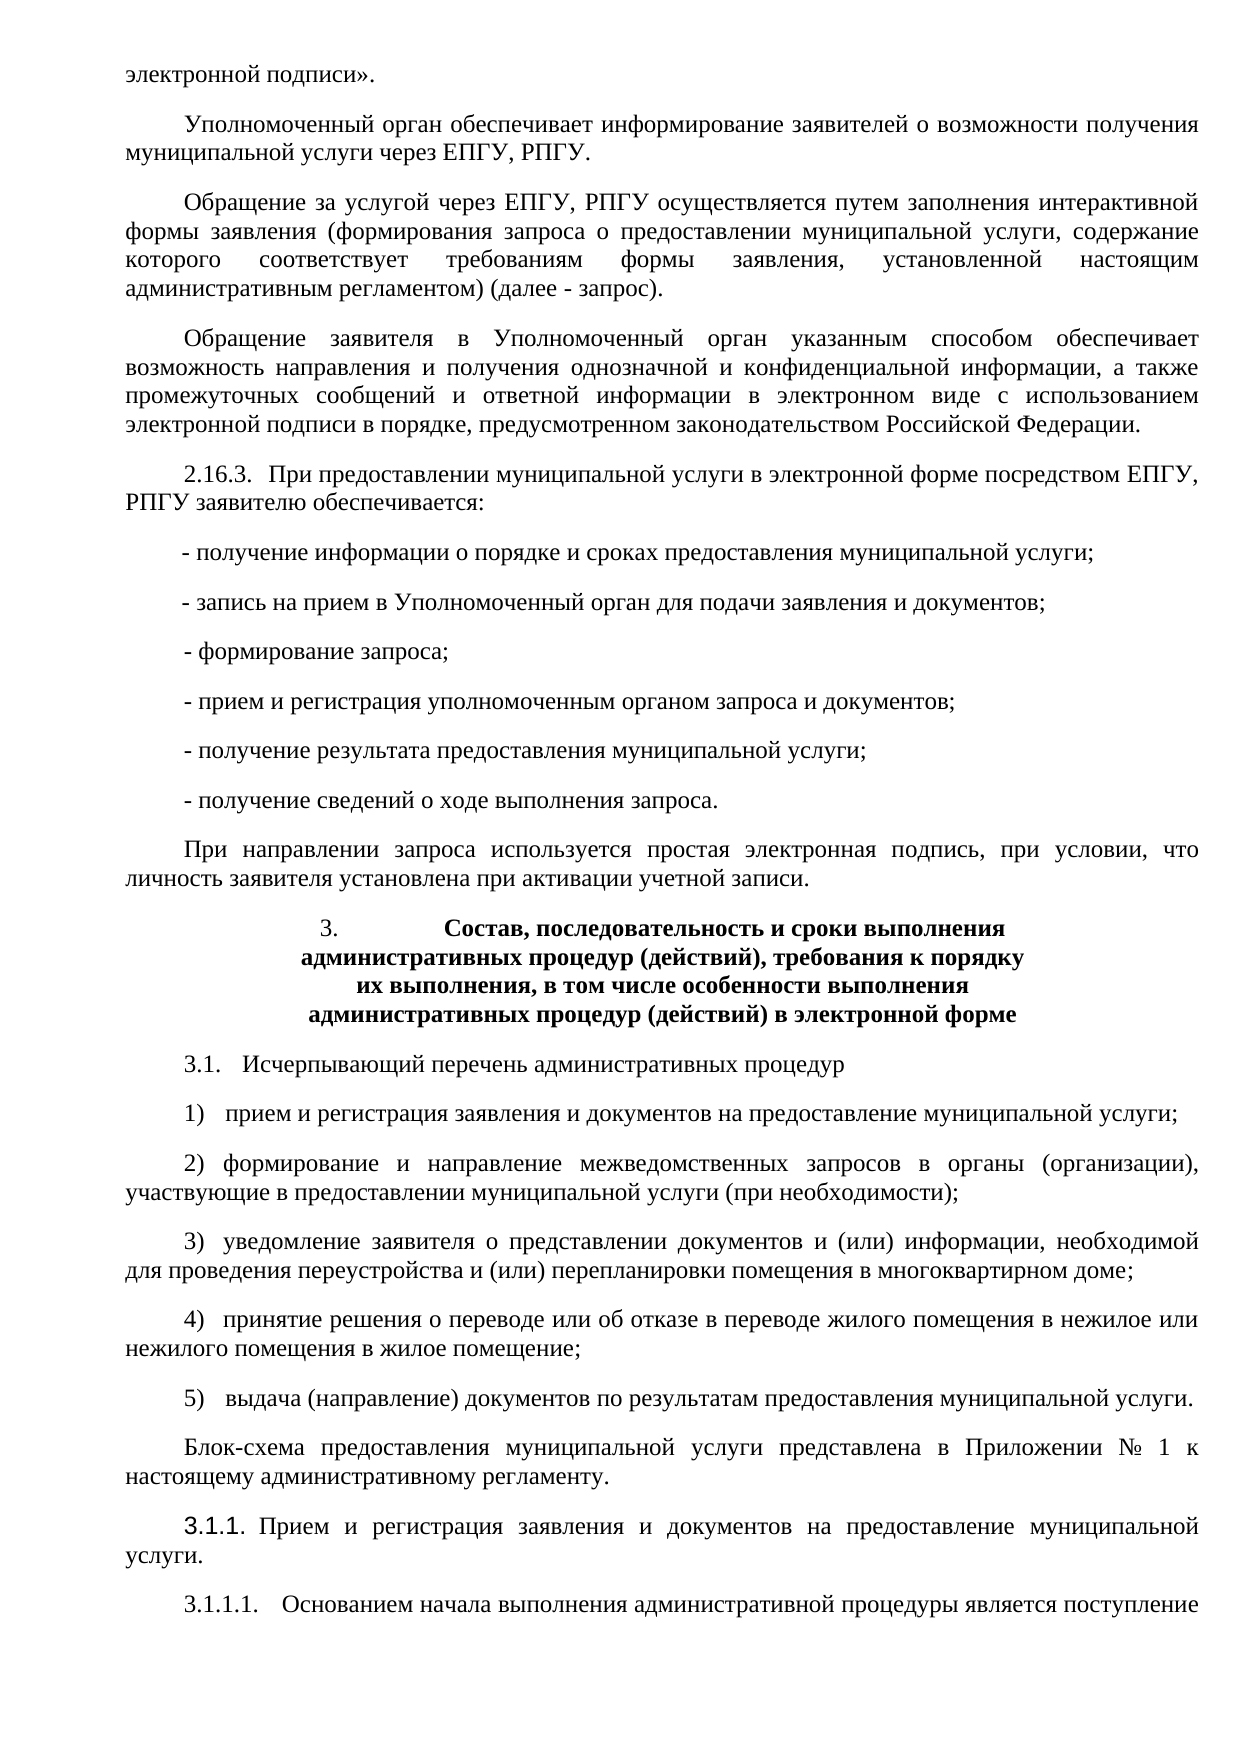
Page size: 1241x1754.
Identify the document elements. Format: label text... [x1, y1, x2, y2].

list формирование и направление межведомственных запросов в органы (организации), участвующие в предоставлении муниципальной услуги (при необходимости); [125, 1148, 1200, 1205]
text Уполномоченный орган обеспечивает информирование заявителей о возможности получения муниципальной услуги через ЕПГУ, РПГУ. [125, 109, 1200, 166]
text - прием и регистрация уполномоченным органом запроса и документов; [125, 686, 1200, 714]
list Прием и регистрация заявления и документов на предоставление муниципальной услуги. [125, 1511, 1200, 1568]
text - получение сведений о ходе выполнения запроса. [125, 785, 1200, 814]
list принятие решения о переводе или об отказе в переводе жилого помещения в нежилое или нежилого помещения в жилое помещение; [125, 1304, 1200, 1362]
list Исчерпывающий перечень административных процедур [125, 1049, 1200, 1077]
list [125, 59, 1200, 88]
text - получение результата предоставления муниципальной услуги; [125, 735, 1200, 764]
text - формирование запроса; [125, 636, 1200, 665]
text - получение информации о порядке и сроках предоставления муниципальной услуги; [125, 537, 1200, 566]
text Блок-схема предоставления муниципальной услуги представлена в Приложении № 1 к настоящему административному регламенту. [125, 1432, 1200, 1490]
list уведомление заявителя о представлении документов и (или) информации, необходимой для проведения переустройства и (или) перепланировки помещения в многоквартирном доме; [125, 1226, 1200, 1284]
list прием и регистрация заявления и документов на предоставление муниципальной услуги; [125, 1098, 1200, 1127]
text Обращение за услугой через ЕПГУ, РПГУ осуществляется путем заполнения интерактивной формы заявления (формирования запроса о предоставлении муниципальной услуги, содержание которого соответствует требованиям формы заявления, установленной настоящим административным регламентом) (далее - запрос). [125, 187, 1200, 302]
text - запись на прием в Уполномоченный орган для подачи заявления и документов; [125, 587, 1200, 615]
text Обращение заявителя в Уполномоченный орган указанным способом обеспечивает возможность направления и получения однозначной и конфиденциальной информации, а также промежуточных сообщений и ответной информации в электронном виде с использованием электронной подписи в порядке, предусмотренном законодательством Российской Федерации. [125, 323, 1200, 438]
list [125, 1589, 1200, 1618]
text При направлении запроса используется простая электронная подпись, при условии, что личность заявителя установлена при активации учетной записи. [125, 834, 1200, 892]
list выдача (направление) документов по результатам предоставления муниципальной услуги. [125, 1383, 1200, 1412]
list Состав, последовательность и сроки выполнения административных процедур (действий), требования к порядку их выполнения, в том числе особенности выполнения административных процедур (действий) в электронной форме [125, 913, 1200, 1028]
list При предоставлении муниципальной услуги в электронной форме посредством ЕПГУ, РПГУ заявителю обеспечивается: [125, 459, 1200, 516]
